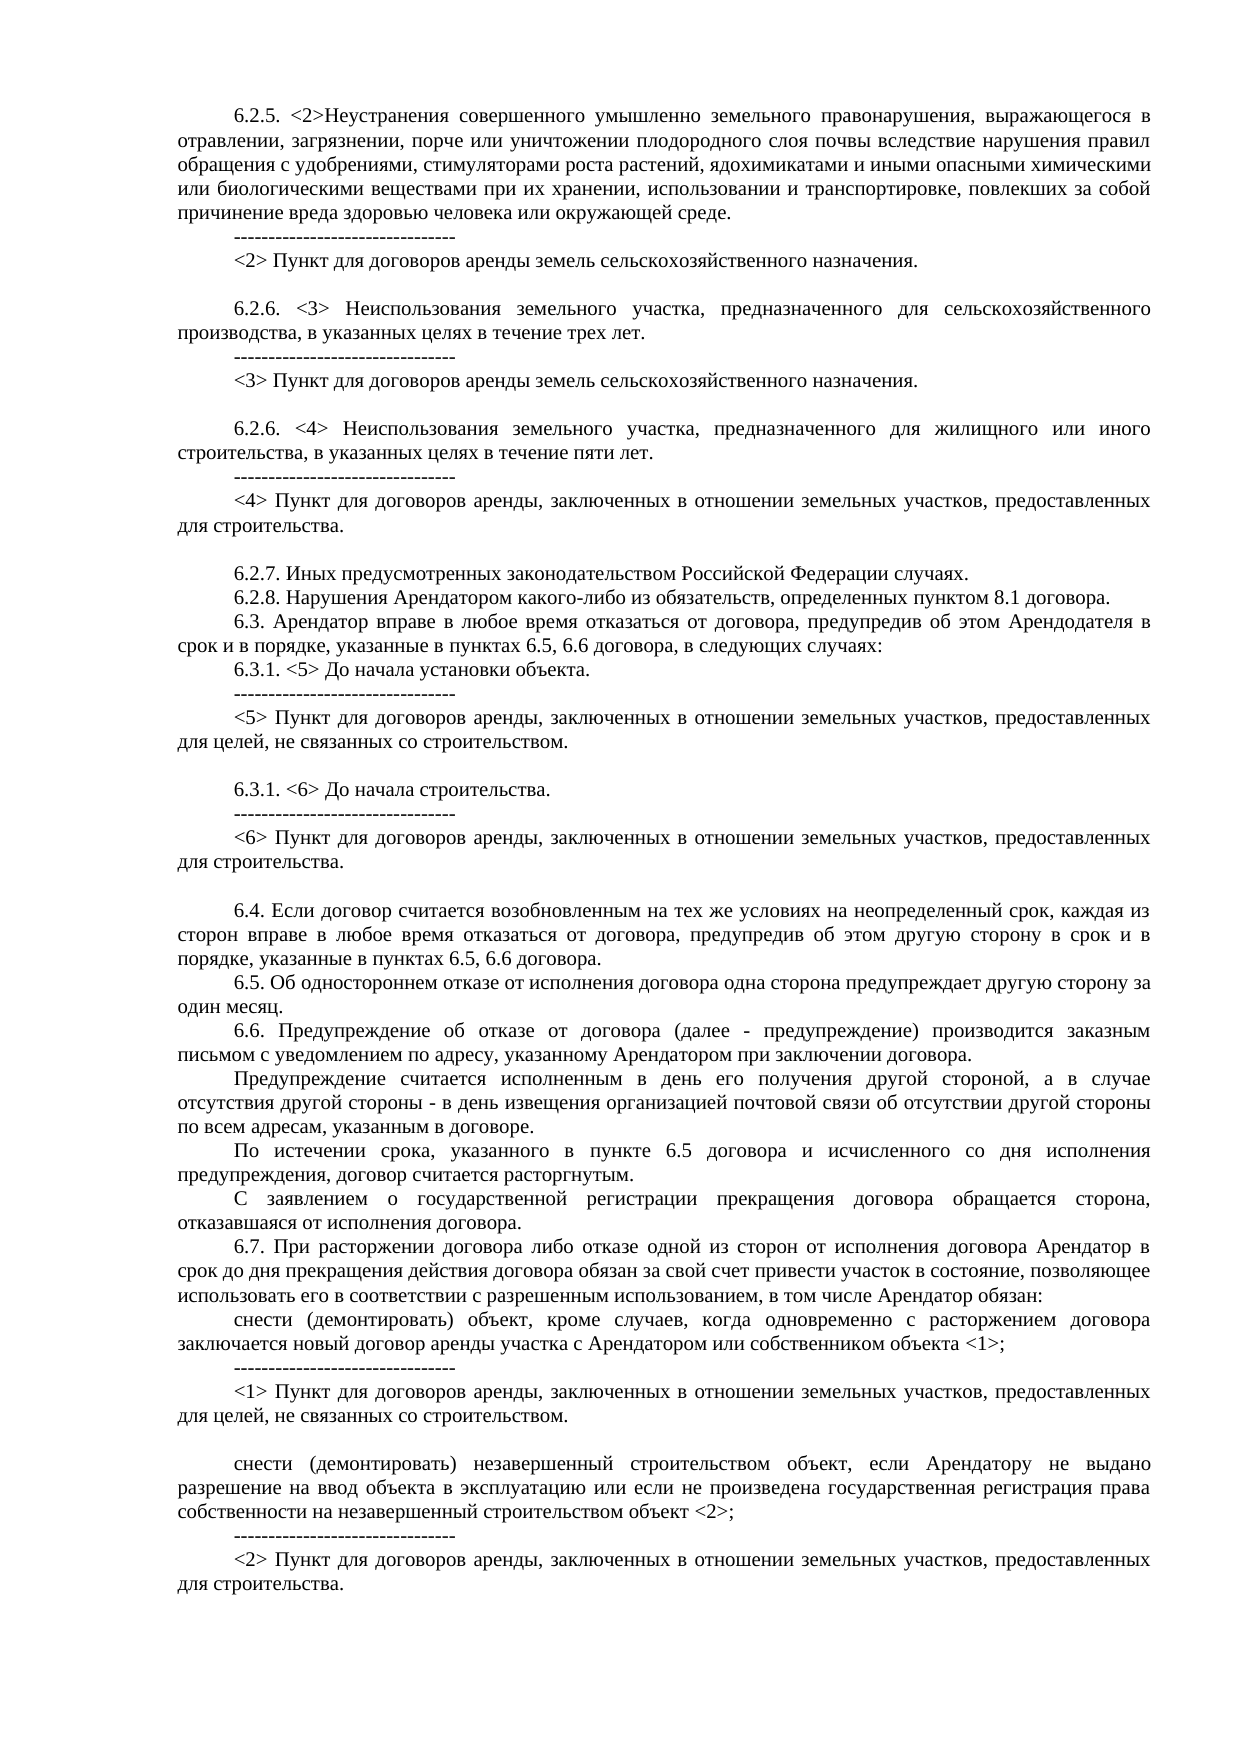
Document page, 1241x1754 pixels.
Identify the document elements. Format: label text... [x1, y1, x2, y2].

text -------------------------------- [177, 464, 1152, 488]
text 6.2.5. <2>Неустранения совершенного умышленно земельного правонарушения, выражающегося в отравлении, загрязнении, порче или уничтожении плодородного слоя почвы вследствие нарушения правил обращения с удобрениями, стимуляторами роста растений, ядохимикатами и иными опасными химическими или биологическими веществами при их хранении, использовании и транспортировке, повлекших за собой причинение вреда здоровью человека или окружающей среде. [177, 103, 1152, 224]
text -------------------------------- [177, 224, 1152, 248]
text снести (демонтировать) незавершенный строительством объект, если Арендатору не выдано разрешение на ввод объекта в эксплуатацию или если не произведена государственная регистрация права собственности на незавершенный строительством объект <2>; [177, 1451, 1152, 1523]
text <2> Пункт для договоров аренды земель сельскохозяйственного назначения. [177, 248, 1152, 272]
text <6> Пункт для договоров аренды, заключенных в отношении земельных участков, предоставленных для строительства. [177, 825, 1152, 873]
text <2> Пункт для договоров аренды, заключенных в отношении земельных участков, предоставленных для строительства. [177, 1547, 1152, 1595]
text снести (демонтировать) объект, кроме случаев, когда одновременно с расторжением договора заключается новый договор аренды участка с Арендатором или собственником объекта <1>; [177, 1307, 1152, 1355]
text С заявлением о государственной регистрации прекращения договора обращается сторона, отказавшаяся от исполнения договора. [177, 1186, 1152, 1234]
text 6.5. Об одностороннем отказе от исполнения договора одна сторона предупреждает другую сторону за один месяц. [177, 970, 1152, 1018]
text Предупреждение считается исполненным в день его получения другой стороной, а в случае отсутствия другой стороны - в день извещения организацией почтовой связи об отсутствии другой стороны по всем адресам, указанным в договоре. [177, 1066, 1152, 1138]
text 6.6. Предупреждение об отказе от договора (далее - предупреждение) производится заказным письмом с уведомлением по адресу, указанному Арендатором при заключении договора. [177, 1018, 1152, 1066]
text -------------------------------- [177, 344, 1152, 368]
text 6.3. Арендатор вправе в любое время отказаться от договора, предупредив об этом Арендодателя в срок и в порядке, указанные в пунктах 6.5, 6.6 договора, в следующих случаях: [177, 609, 1152, 657]
text <1> Пункт для договоров аренды, заключенных в отношении земельных участков, предоставленных для целей, не связанных со строительством. [177, 1379, 1152, 1427]
text 6.7. При расторжении договора либо отказе одной из сторон от исполнения договора Арендатор в срок до дня прекращения действия договора обязан за свой счет привести участок в состояние, позволяющее использовать его в соответствии с разрешенным использованием, в том числе Арендатор обязан: [177, 1234, 1152, 1307]
text 6.4. Если договор считается возобновленным на тех же условиях на неопределенный срок, каждая из сторон вправе в любое время отказаться от договора, предупредив об этом другую сторону в срок и в порядке, указанные в пунктах 6.5, 6.6 договора. [177, 897, 1152, 970]
text 6.2.7. Иных предусмотренных законодательством Российской Федерации случаях. [177, 561, 1152, 585]
text 6.3.1. <5> До начала установки объекта. [177, 657, 1152, 681]
text <5> Пункт для договоров аренды, заключенных в отношении земельных участков, предоставленных для целей, не связанных со строительством. [177, 705, 1152, 753]
text По истечении срока, указанного в пункте 6.5 договора и исчисленного со дня исполнения предупреждения, договор считается расторгнутым. [177, 1138, 1152, 1186]
text 6.2.6. <4> Неиспользования земельного участка, предназначенного для жилищного или иного строительства, в указанных целях в течение пяти лет. [177, 416, 1152, 464]
text 6.2.8. Нарушения Арендатором какого-либо из обязательств, определенных пунктом 8.1 договора. [177, 585, 1152, 609]
text -------------------------------- [177, 681, 1152, 705]
text 6.2.6. <3> Неиспользования земельного участка, предназначенного для сельскохозяйственного производства, в указанных целях в течение трех лет. [177, 296, 1152, 344]
text -------------------------------- [177, 1355, 1152, 1379]
text <3> Пункт для договоров аренды земель сельскохозяйственного назначения. [177, 368, 1152, 392]
text -------------------------------- [177, 1523, 1152, 1547]
text -------------------------------- [177, 801, 1152, 825]
text 6.3.1. <6> До начала строительства. [177, 777, 1152, 801]
text <4> Пункт для договоров аренды, заключенных в отношении земельных участков, предоставленных для строительства. [177, 488, 1152, 537]
